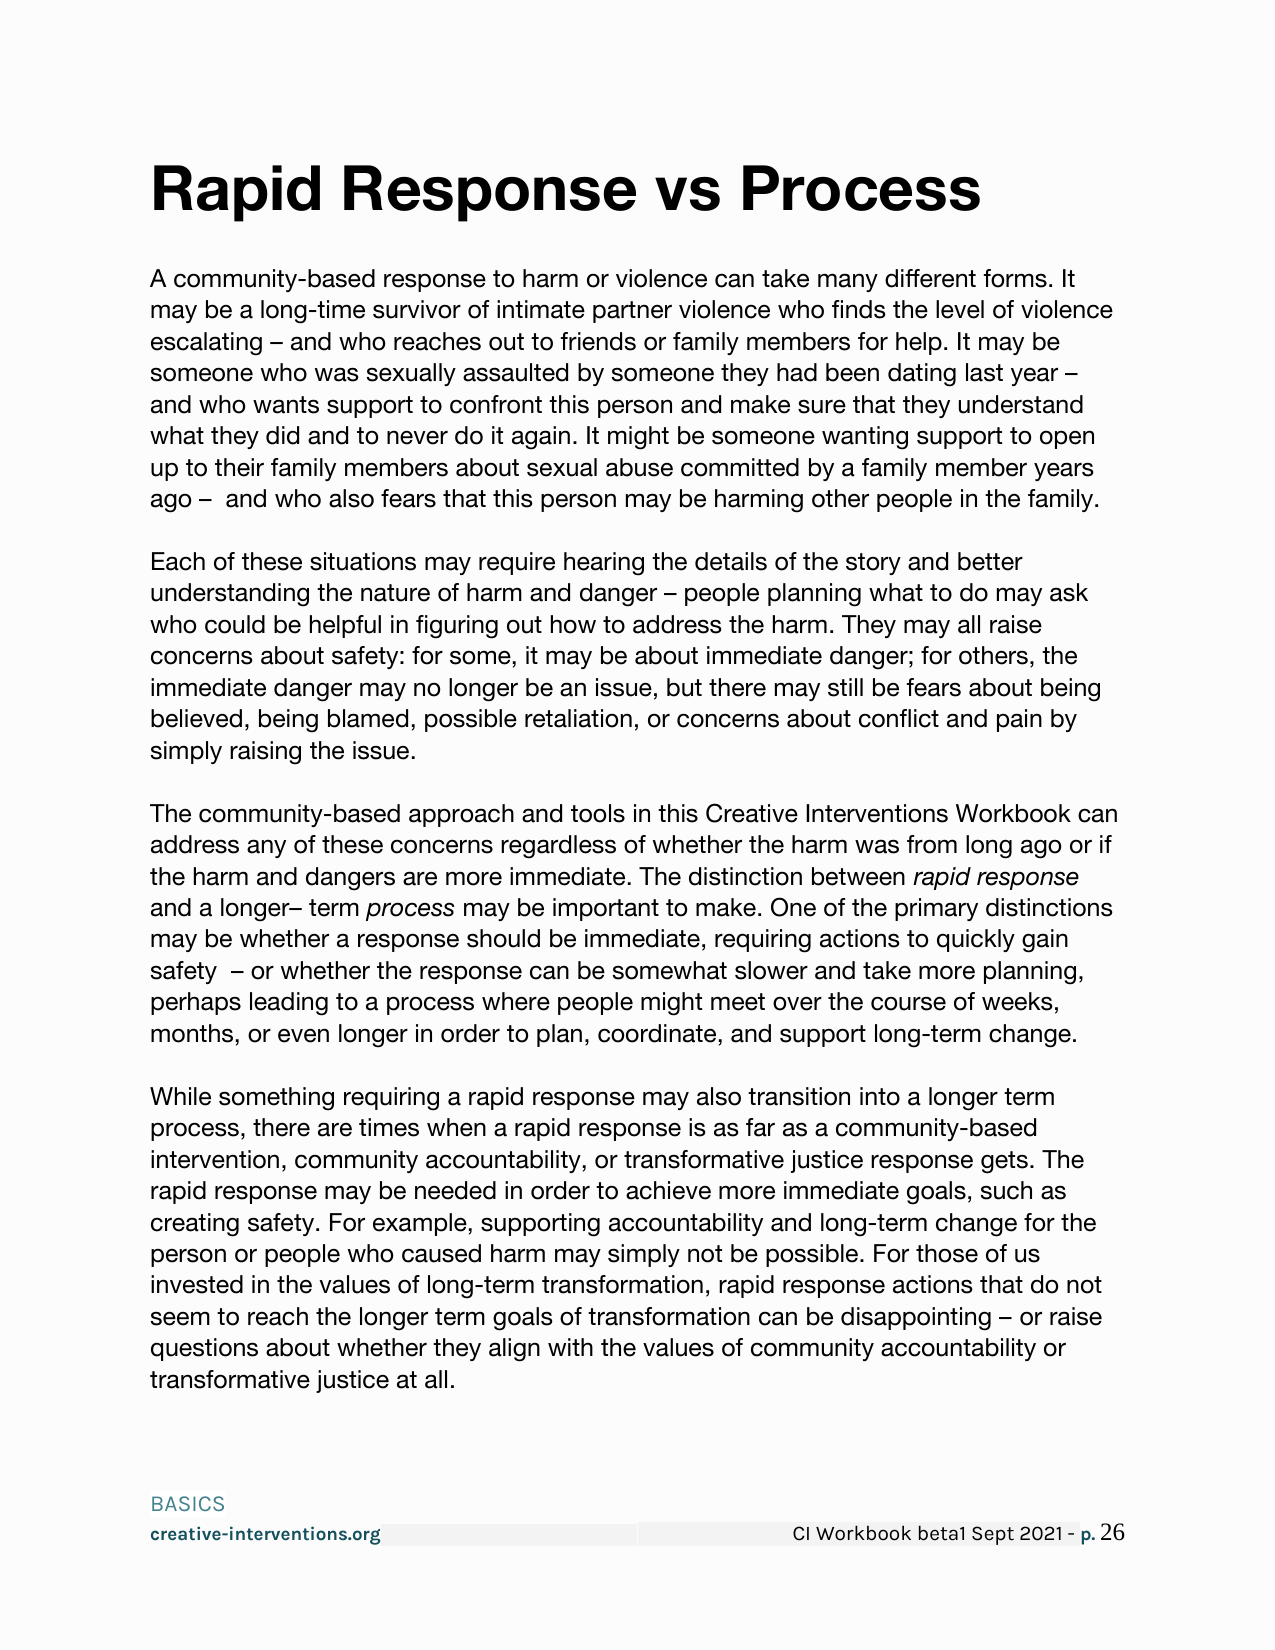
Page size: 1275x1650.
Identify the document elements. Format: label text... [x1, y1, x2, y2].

text The community-based approach and tools in this Creative Interventions Workbook can address any of these concerns regardless of whether the harm was from long ago or if the harm and dangers are more immediate. The distinction between rapid response and a longer– term process may be important to make. One of the primary distinctions may be whether a response should be immediate, requiring actions to quickly gain safety – or whether the response can be somewhat slower and take more planning, perhaps leading to a process where people might meet over the course of weeks, months, or even longer in order to plan, coordinate, and support long-term change. [150, 798, 1125, 1049]
text Rapid Response vs Process [150, 150, 1125, 229]
text Each of these situations may require hearing the details of the story and better understanding the nature of harm and danger – people planning what to do may ask who could be helpful in figuring out how to address the harm. They may all raise concerns about safety: for some, it may be about immediate danger; for others, the immediate danger may no longer be an issue, but there may still be fears about being believed, being blamed, possible retaliation, or concerns about conflict and pain by simply raising the issue. [150, 546, 1125, 766]
text A community-based response to harm or violence can take many different forms. It may be a long-time survivor of intimate partner violence who finds the level of violence escalating – and who reaches out to friends or family members for help. It may be someone who was sexually assaulted by someone they had been dating last year – and who wants support to confront this person and make sure that they understand what they did and to never do it again. It might be someone wanting support to open up to their family members about sexual abuse committed by a family member years ago – and who also fears that this person may be harming other people in the family. [150, 263, 1125, 514]
text While something requiring a rapid response may also transition into a longer term process, there are times when a rapid response is as far as a community-based intervention, community accountability, or transformative justice response gets. The rapid response may be needed in order to achieve more immediate goals, such as creating safety. For example, supporting accountability and long-term change for the person or people who caused harm may simply not be possible. For those of us invested in the values of long-term transformation, rapid response actions that do not seem to reach the longer term goals of transformation can be disappointing – or raise questions about whether they align with the values of community accountability or transformative justice at all. [150, 1081, 1125, 1395]
